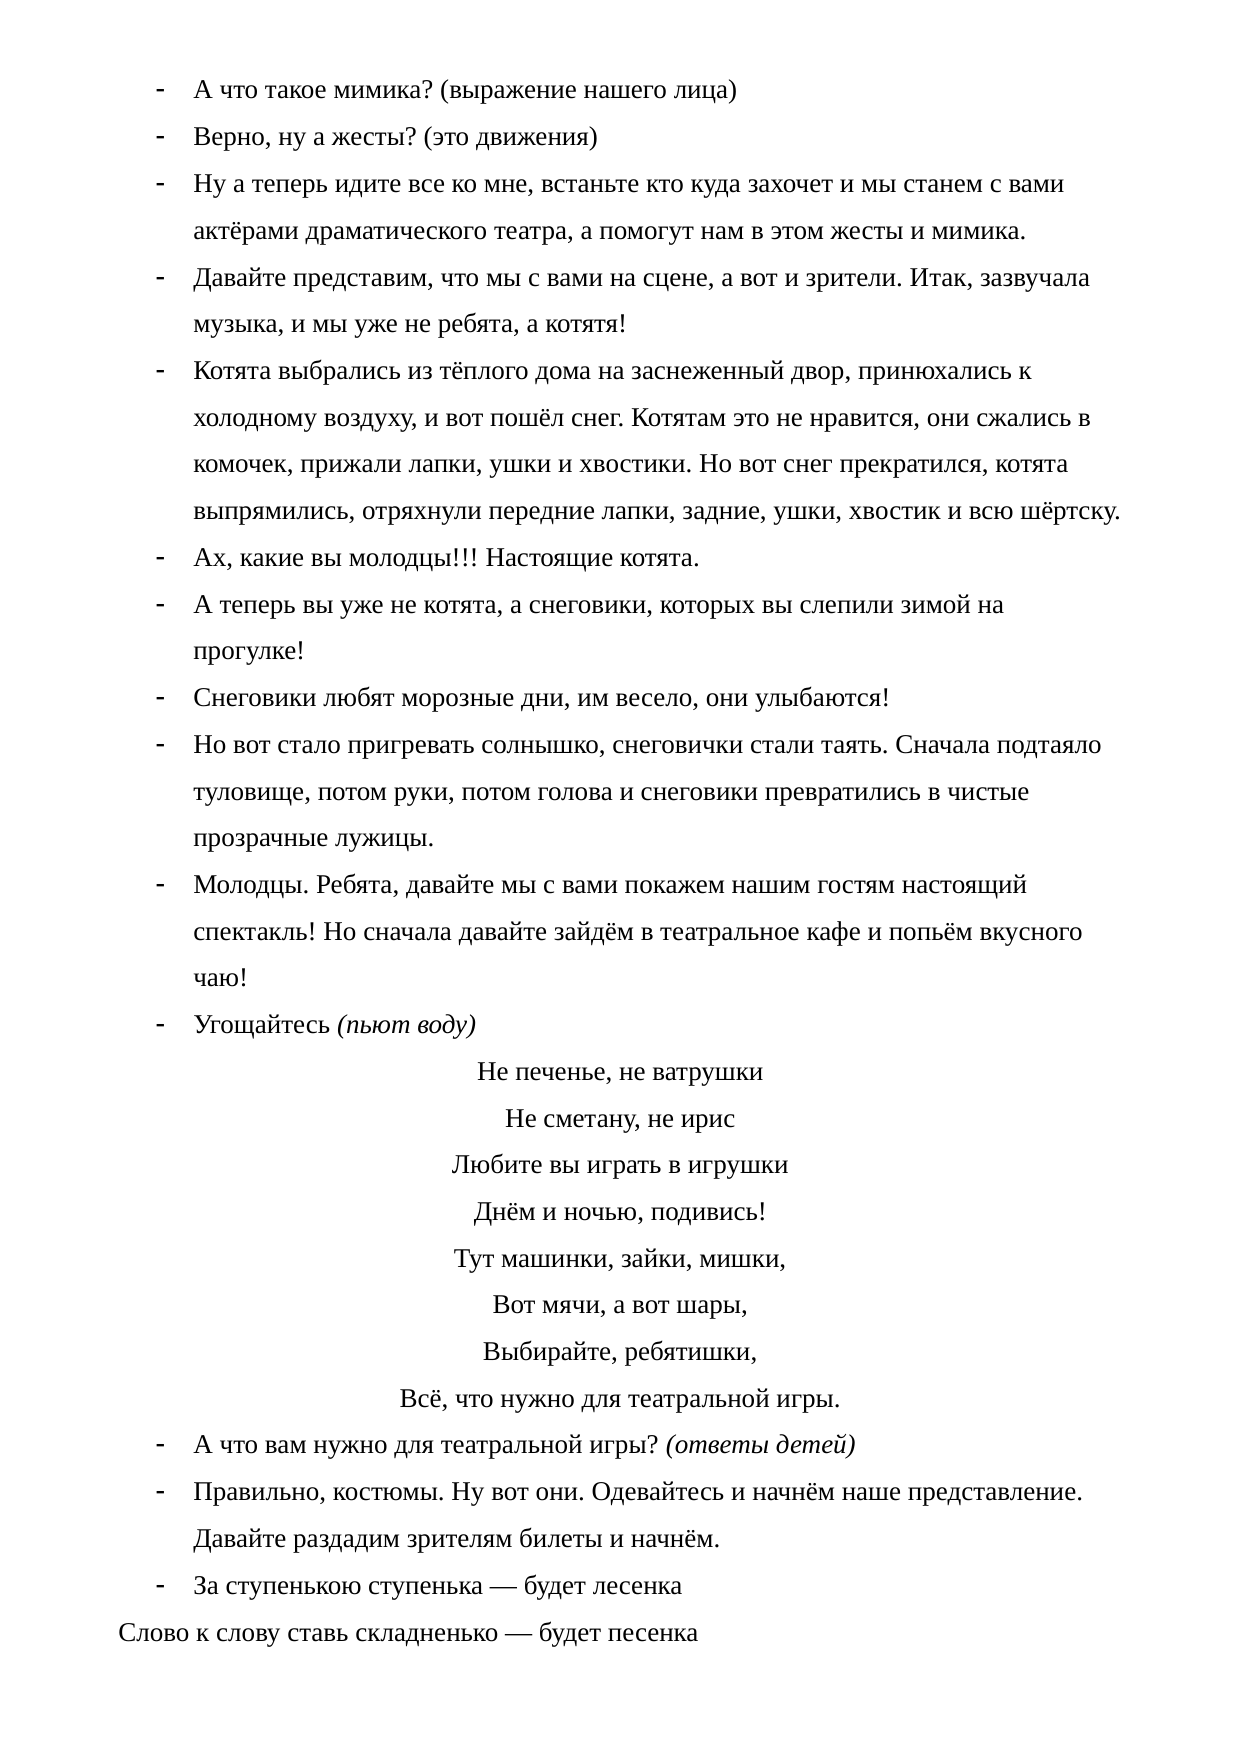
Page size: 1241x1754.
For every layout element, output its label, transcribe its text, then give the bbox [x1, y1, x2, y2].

list А что такое мимика? (выражение нашего лица) [156, 73, 1122, 105]
list За ступенькою ступенька — будет лесенка [156, 1569, 1122, 1600]
list Ну а теперь идите все ко мне, встаньте кто куда захочет и мы станем с вами актёрами драматического театра, а помогут нам в этом жесты и мимика. [156, 167, 1122, 245]
list Но вот стало пригревать солнышко, снеговички стали таять. Сначала подтаяло туловище, потом руки, потом голова и снеговики превратились в чистые прозрачные лужицы. [156, 728, 1122, 853]
list Котята выбрались из тёплого дома на заснеженный двор, принюхались к холодному воздуху, и вот пошёл снег. Котятам это не нравится, они сжались в комочек, прижали лапки, ушки и хвостики. Но вот снег прекратился, котята выпрямились, отряхнули передние лапки, задние, ушки, хвостик и всю шёртску. [156, 354, 1122, 525]
list Молодцы. Ребята, давайте мы с вами покажем нашим гостям настоящий спектакль! Но сначала давайте зайдём в театральное кафе и попьём вкусного чаю! [156, 868, 1122, 993]
list Давайте представим, что мы с вами на сцене, а вот и зрители. Итак, зазвучала музыка, и мы уже не ребята, а котятя! [156, 261, 1122, 338]
list Правильно, костюмы. Ну вот они. Одевайтесь и начнём наше представление. Давайте раздадим зрителям билеты и начнём. [156, 1475, 1122, 1553]
list Верно, ну а жесты? (это движения) [156, 120, 1122, 152]
list А что вам нужно для театральной игры? (ответы детей) [156, 1428, 1122, 1460]
list Снеговики любят морозные дни, им весело, они улыбаются! [156, 681, 1122, 712]
text Выбирайте, ребятишки, [118, 1335, 1122, 1366]
text Тут машинки, зайки, мишки, [118, 1242, 1122, 1273]
text Всё, что нужно для театральной игры. [118, 1382, 1122, 1413]
text Не печенье, не ватрушки [118, 1055, 1122, 1086]
text Днём и ночью, подивись! [118, 1195, 1122, 1226]
text Вот мячи, а вот шары, [118, 1288, 1122, 1319]
text Не сметану, не ирис [118, 1102, 1122, 1133]
list Угощайтесь (пьют воду) [156, 1008, 1122, 1039]
text Любите вы играть в игрушки [118, 1148, 1122, 1179]
text Слово к слову ставь складненько — будет песенка [118, 1616, 1122, 1647]
list А теперь вы уже не котята, а снеговики, которых вы слепили зимой на прогулке! [156, 588, 1122, 666]
list Ах, какие вы молодцы!!! Настоящие котята. [156, 541, 1122, 572]
